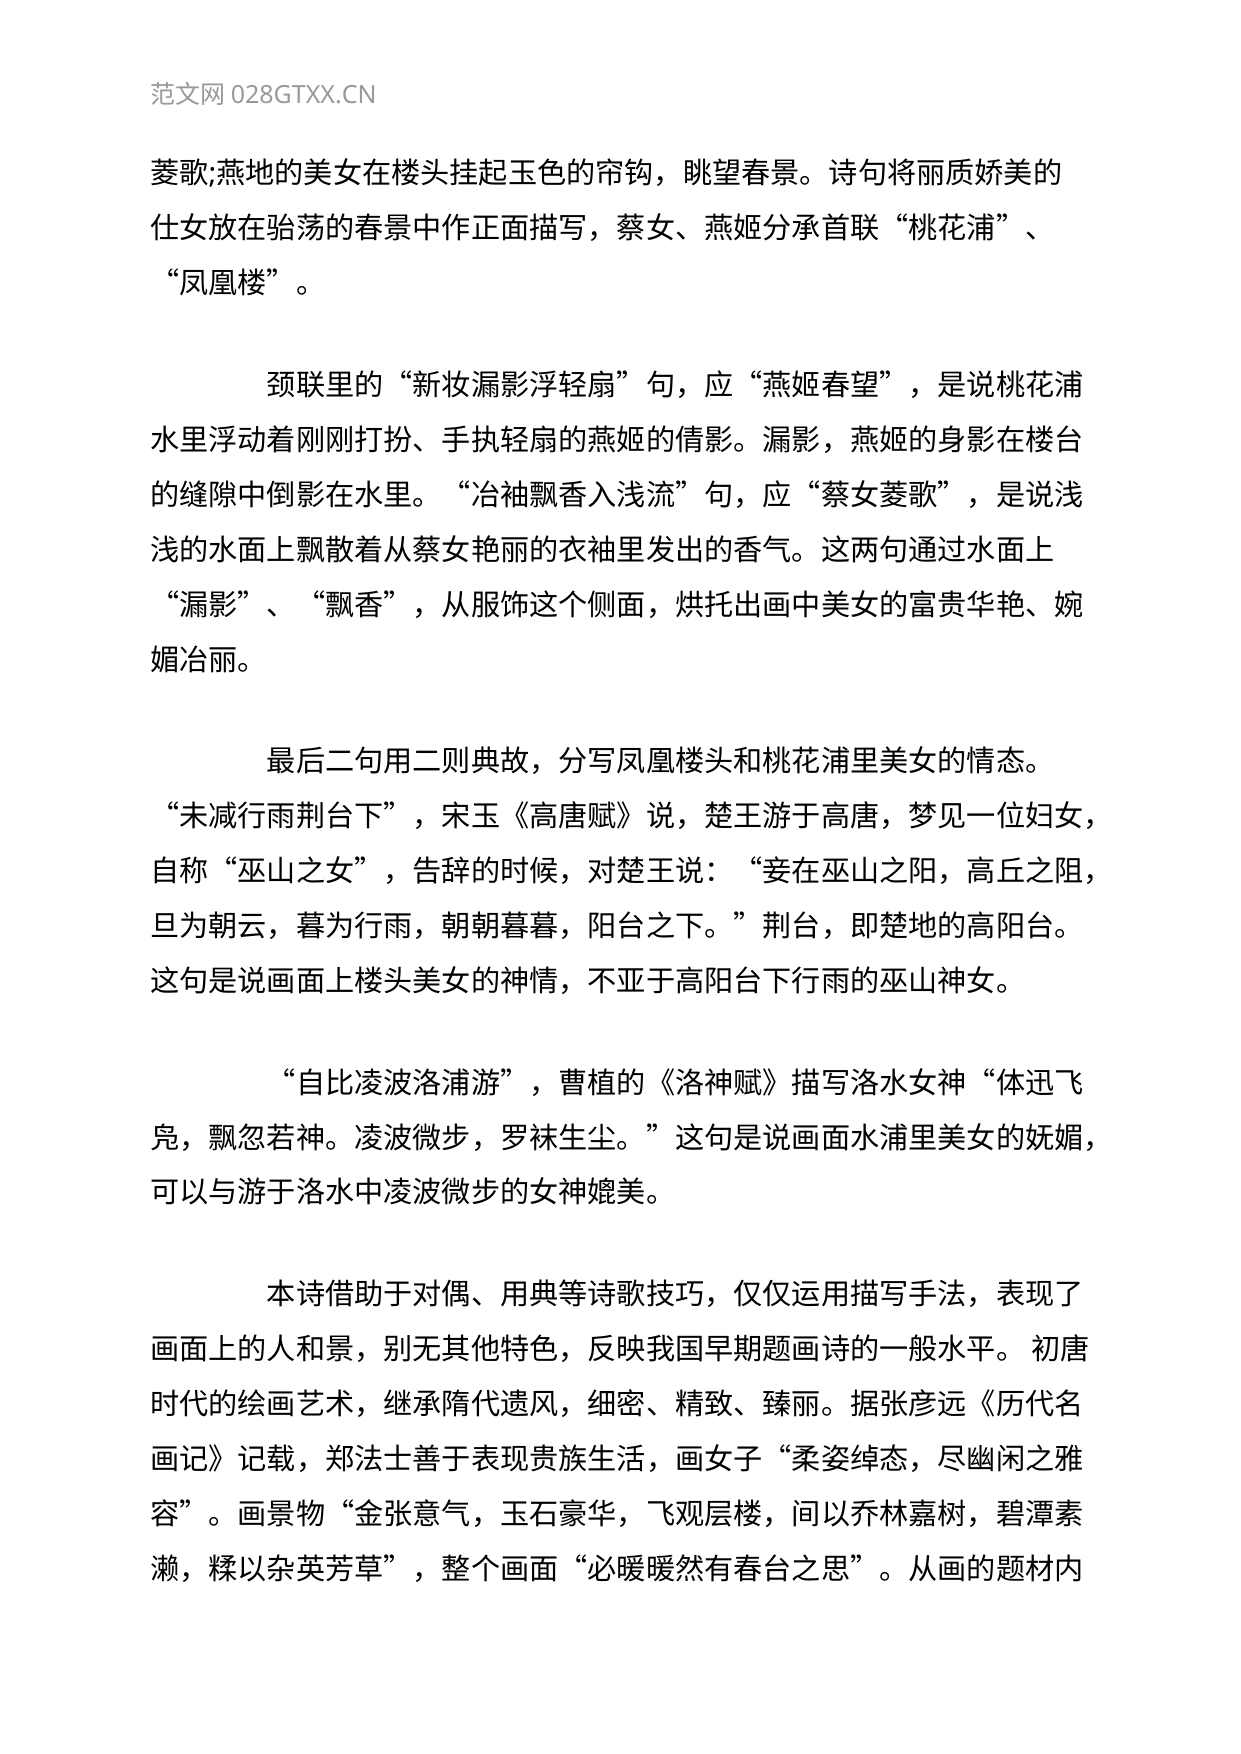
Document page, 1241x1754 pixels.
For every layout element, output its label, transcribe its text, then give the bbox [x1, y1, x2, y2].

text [150, 1271, 1090, 1588]
text “自比凌波洛浦游”，曹植的《洛神赋》描写洛水女神“体迅飞凫，飘忽若神。凌波微步，罗袜生尘。”这句是说画面水浦里美女的妩媚，可以与游于洛水中凌波微步的女神媲美。 [150, 1059, 1090, 1211]
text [150, 150, 1090, 302]
text 最后二句用二则典故，分写凤凰楼头和桃花浦里美女的情态。“未减行雨荆台下”，宋玉《高唐赋》说，楚王游于高唐，梦见一位妇女，自称“巫山之女”，告辞的时候，对楚王说：“妾在巫山之阳，高丘之阻，旦为朝云，暮为行雨，朝朝暮暮，阳台之下。”荆台，即楚地的高阳台。这句是说画面上楼头美女的神情，不亚于高阳台下行雨的巫山神女。 [150, 738, 1090, 1000]
text 颈联里的“新妆漏影浮轻扇”句，应“燕姬春望”，是说桃花浦水里浮动着刚刚打扮、手执轻扇的燕姬的倩影。漏影，燕姬的身影在楼台的缝隙中倒影在水里。“冶袖飘香入浅流”句，应“蔡女菱歌”，是说浅浅的水面上飘散着从蔡女艳丽的衣袖里发出的香气。这两句通过水面上“漏影”、“飘香”，从服饰这个侧面，烘托出画中美女的富贵华艳、婉媚冶丽。 [150, 362, 1090, 678]
